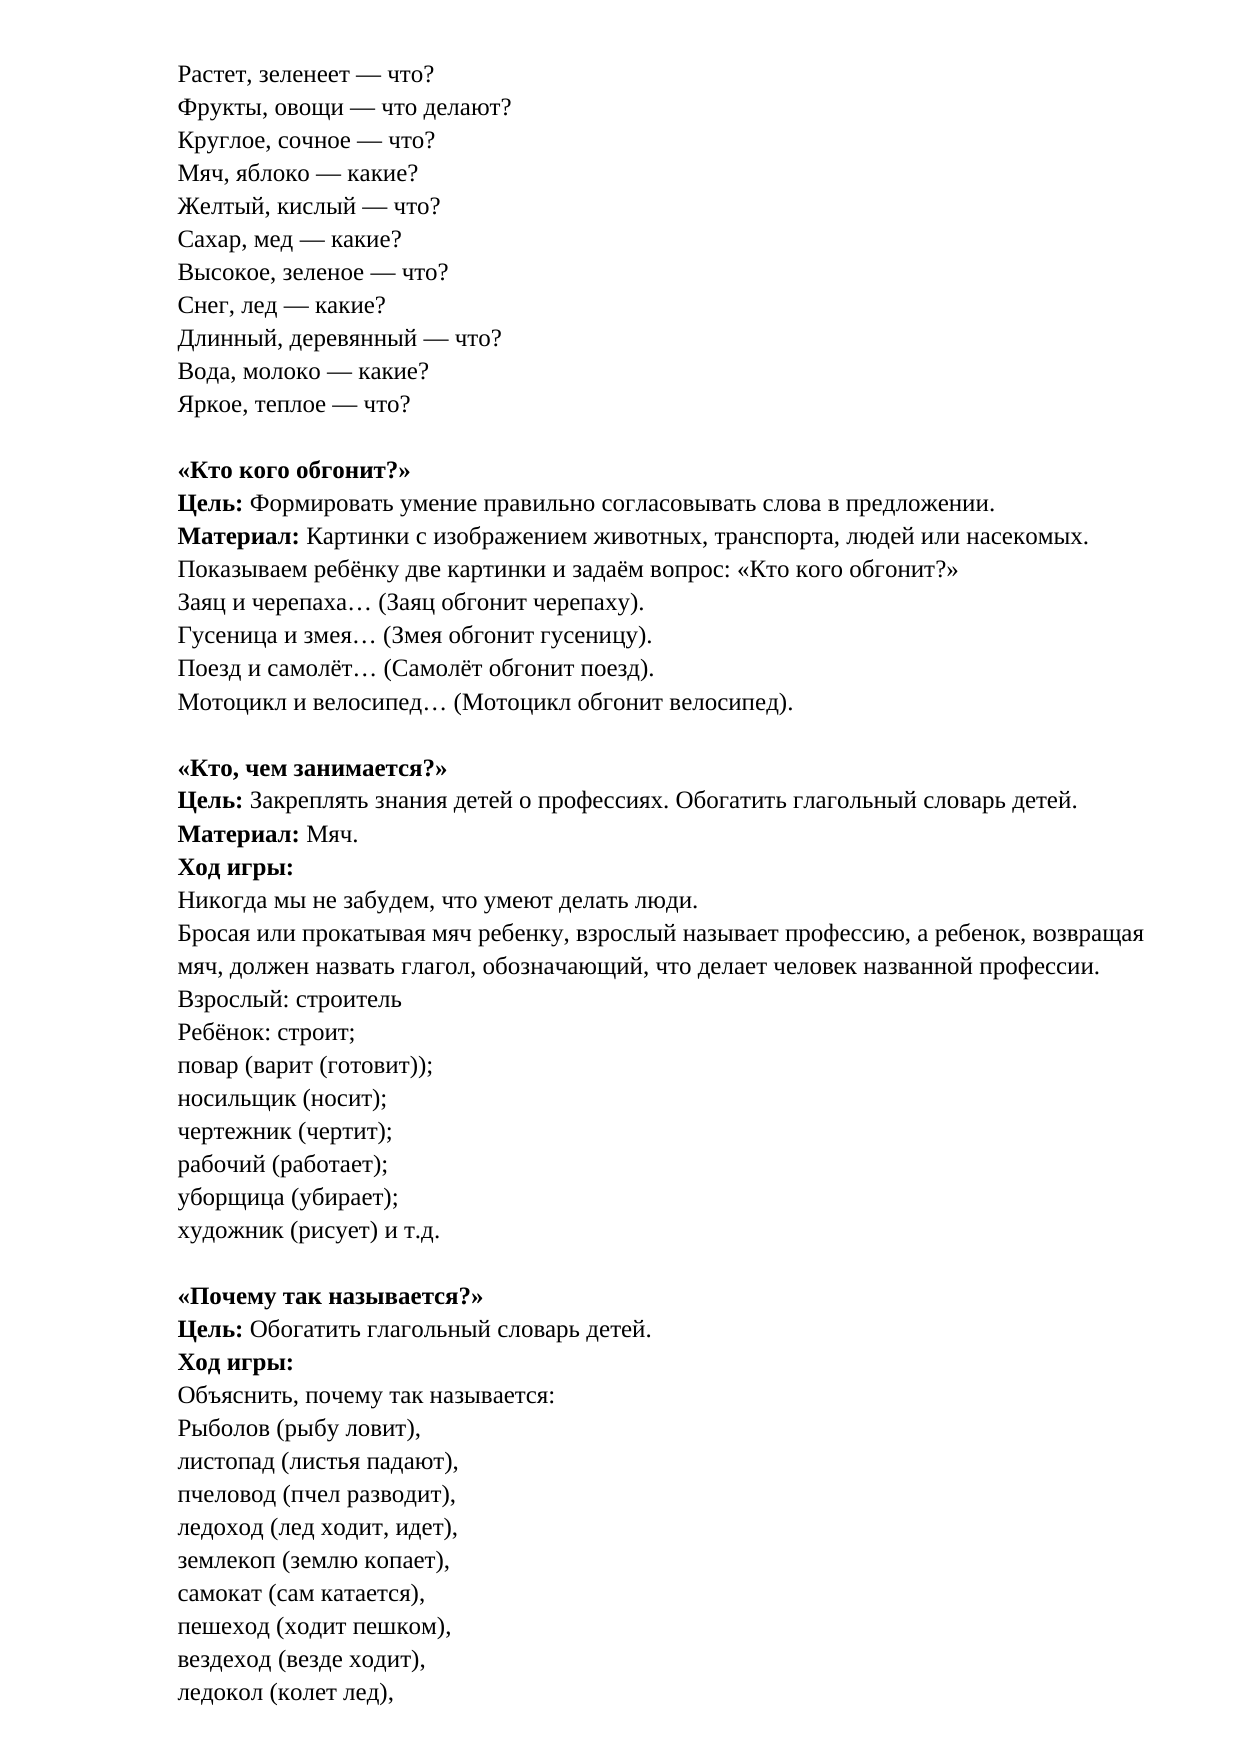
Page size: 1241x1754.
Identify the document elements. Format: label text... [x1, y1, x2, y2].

text Растет, зеленеет — что? [177, 59, 1152, 88]
text листопад (листья падают), [177, 1446, 1152, 1475]
text Сахар, мед — какие? [177, 224, 1152, 253]
text Круглое, сочное — что? [177, 125, 1152, 154]
text Никогда мы не забудем, что умеют делать люди. [177, 885, 1152, 913]
text Показываем ребёнку две картинки и задаём вопрос: «Кто кого обгонит?» [177, 554, 1152, 583]
text повар (варит (готовит)); [177, 1050, 1152, 1078]
text ледокол (колет лед), [177, 1677, 1152, 1706]
text Цель: Закреплять знания детей о профессиях. Обогатить глагольный словарь детей. [177, 786, 1152, 814]
text Заяц и черепаха… (Заяц обгонит черепаху). [177, 587, 1152, 616]
text Ребёнок: строит; [177, 1017, 1152, 1046]
text Материал: Картинки с изображением животных, транспорта, людей или насекомых. [177, 521, 1152, 550]
text Длинный, деревянный — что? [177, 323, 1152, 352]
text Ход игры: [177, 1347, 1152, 1376]
text «Почему так называется?» [177, 1281, 1152, 1310]
text самокат (сам катается), [177, 1578, 1152, 1607]
text «Кто кого обгонит?» [177, 455, 1152, 484]
text Мяч, яблоко — какие? [177, 158, 1152, 187]
text Фрукты, овощи — что делают? [177, 92, 1152, 121]
text Поезд и самолёт… (Самолёт обгонит поезд). [177, 653, 1152, 682]
text рабочий (работает); [177, 1149, 1152, 1178]
text Ход игры: [177, 852, 1152, 880]
text Вода, молоко — какие? [177, 356, 1152, 385]
text Мотоцикл и велосипед… (Мотоцикл обгонит велосипед). [177, 687, 1152, 715]
text художник (рисует) и т.д. [177, 1215, 1152, 1244]
text пчеловод (пчел разводит), [177, 1479, 1152, 1508]
text Высокое, зеленое — что? [177, 257, 1152, 286]
text чертежник (чертит); [177, 1116, 1152, 1144]
text вездеход (везде ходит), [177, 1644, 1152, 1673]
text Гусеница и змея… (Змея обгонит гусеницу). [177, 621, 1152, 649]
text Взрослый: строитель [177, 984, 1152, 1012]
text землекоп (землю копает), [177, 1545, 1152, 1574]
text Яркое, теплое — что? [177, 389, 1152, 418]
text уборщица (убирает); [177, 1182, 1152, 1211]
text Бросая или прокатывая мяч ребенку, взрослый называет профессию, а ребенок, возвращая мяч, должен назвать глагол, обозначающий, что делает человек названной профессии. [177, 918, 1152, 979]
text Снег, лед — какие? [177, 290, 1152, 319]
text Рыболов (рыбу ловит), [177, 1413, 1152, 1442]
text «Кто, чем занимается?» [177, 753, 1152, 781]
text Цель: Обогатить глагольный словарь детей. [177, 1314, 1152, 1343]
text Объяснить, почему так называется: [177, 1380, 1152, 1409]
text носильщик (носит); [177, 1083, 1152, 1112]
text пешеход (ходит пешком), [177, 1611, 1152, 1640]
text Цель: Формировать умение правильно согласовывать слова в предложении. [177, 488, 1152, 517]
text Желтый, кислый — что? [177, 191, 1152, 220]
text ледоход (лед ходит, идет), [177, 1512, 1152, 1541]
text Материал: Мяч. [177, 819, 1152, 847]
